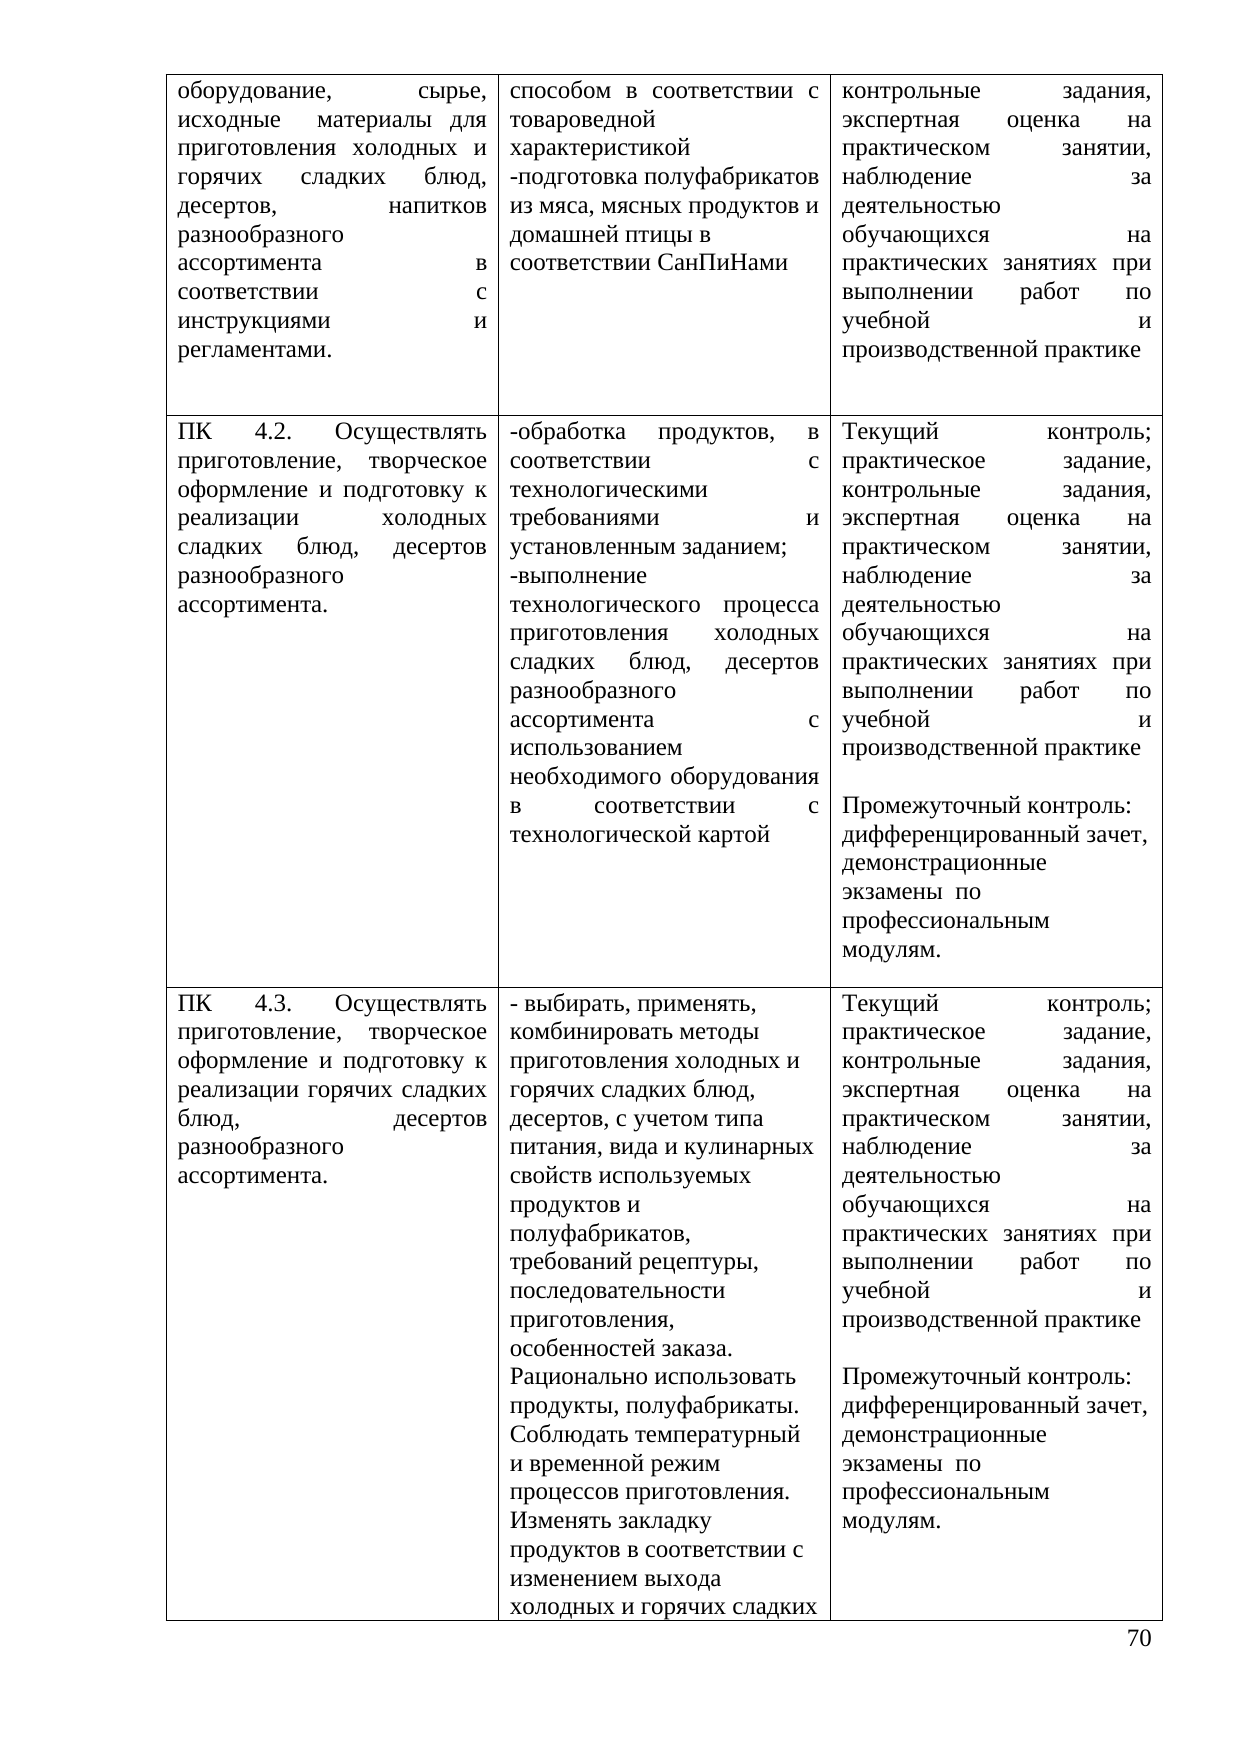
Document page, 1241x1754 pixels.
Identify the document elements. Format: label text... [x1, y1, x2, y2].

table_cell ПК 4.2. Осуществлять приготовление, творческое оформление и подготовку к реализации холодных сладких блюд, десертов разнообразного ассортимента. [167, 416, 498, 987]
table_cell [167, 988, 498, 1620]
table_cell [831, 75, 1162, 415]
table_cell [167, 75, 498, 415]
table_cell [831, 988, 1162, 1620]
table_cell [499, 988, 830, 1620]
table_cell -обработка продуктов, в соответствии с технологическими требованиями и установленным заданием; -выполнение технологического процесса приготовления холодных сладких блюд, десертов разнообразного ассортимента с использованием необходимого оборудования в соответствии с технологической картой [499, 416, 830, 987]
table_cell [499, 75, 830, 415]
